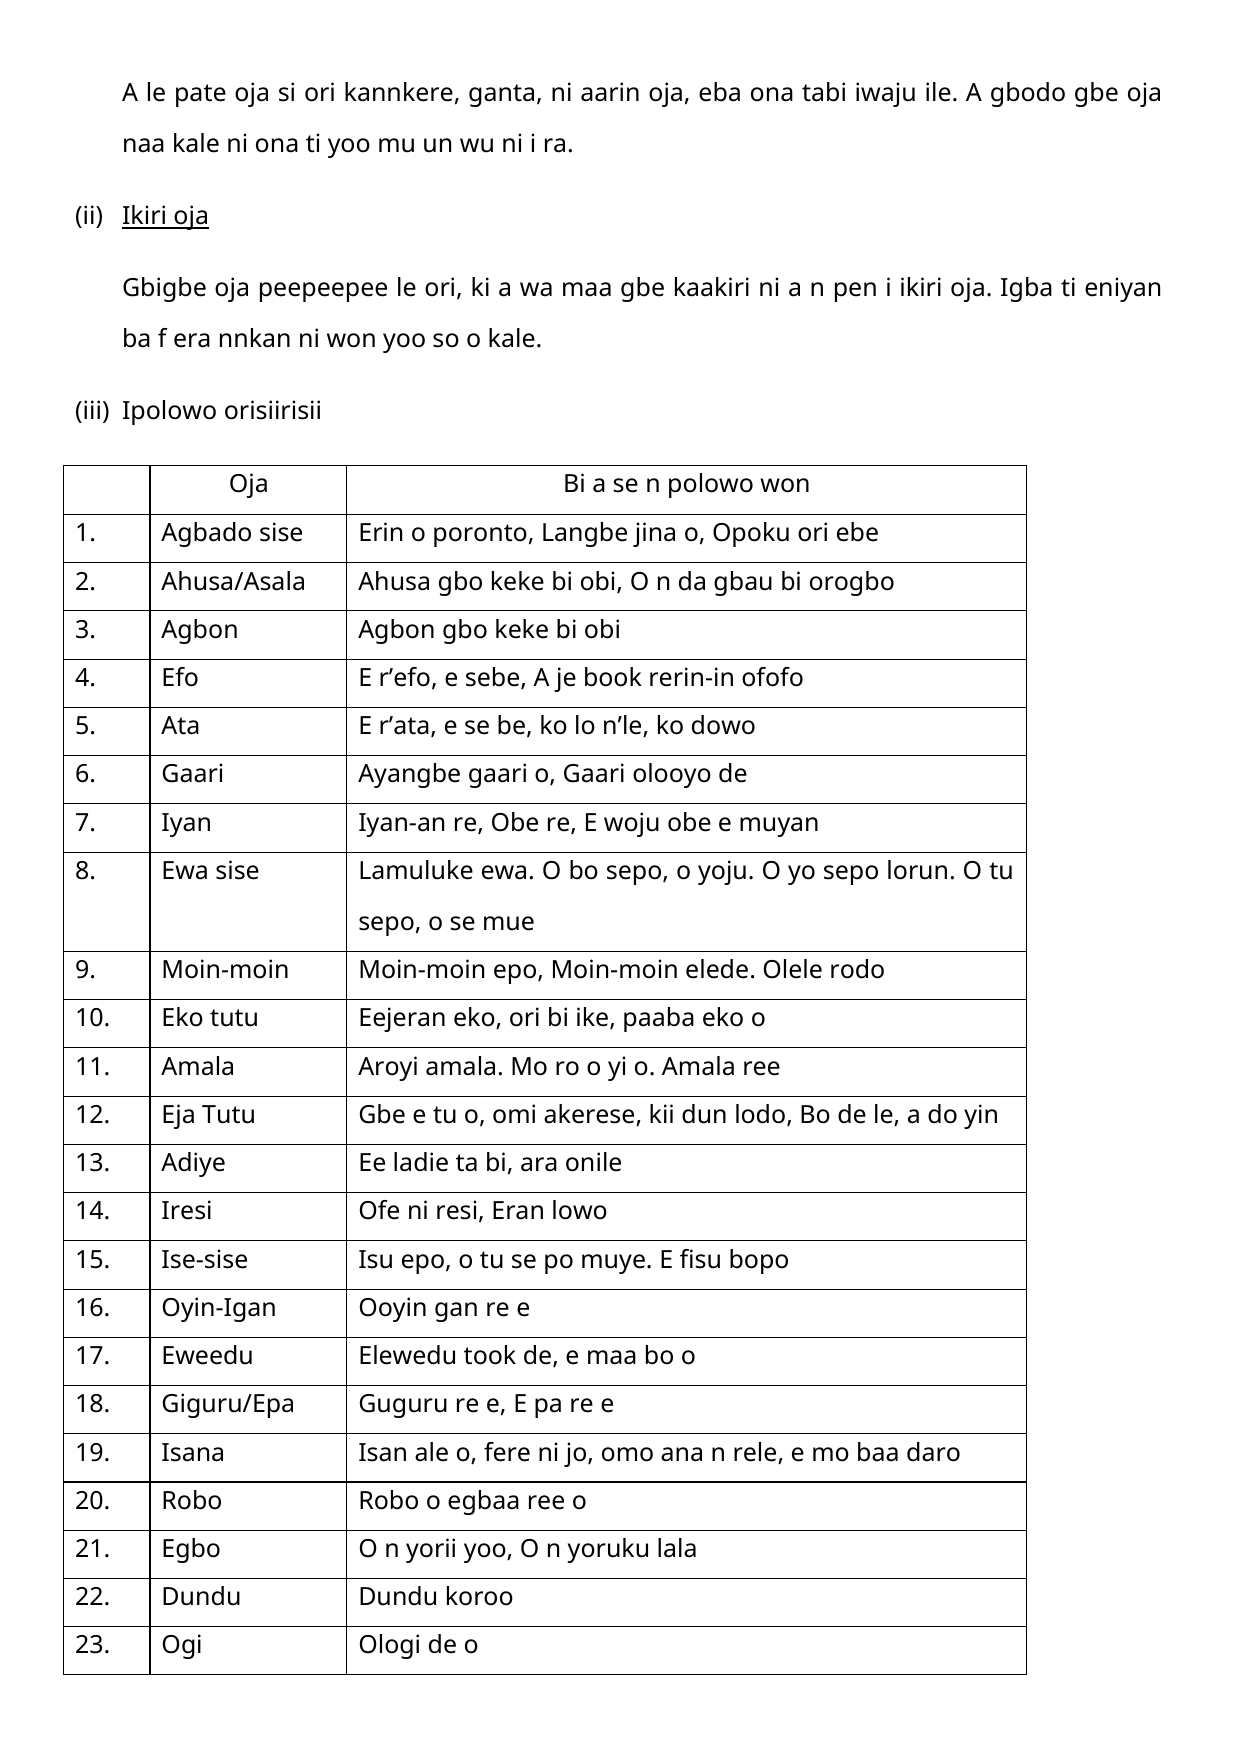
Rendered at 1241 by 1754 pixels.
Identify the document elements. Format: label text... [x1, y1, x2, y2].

table_cell 7. [64, 804, 149, 852]
text Gbigbe oja peepeepee le ori, ki a wa maa gbe kaakiri ni a n pen i ikiri oja. Igba ti eniyan ba f era nnkan ni won yoo so o kale. [122, 270, 1165, 355]
table_cell Isana [151, 1434, 346, 1481]
table_cell Erin o poronto, Langbe jina o, Opoku ori ebe [347, 515, 1026, 562]
table_cell E r’ata, e se be, ko lo n’le, ko dowo [347, 708, 1026, 755]
table_cell Iresi [151, 1193, 346, 1240]
table_cell 23. [64, 1627, 149, 1674]
table_cell Gaari [151, 756, 346, 803]
table_cell Ooyin gan re e [347, 1290, 1026, 1337]
list Ipolowo orisiirisii [75, 393, 1165, 427]
table_cell Ee ladie ta bi, ara onile [347, 1145, 1026, 1192]
table_cell 18. [64, 1386, 149, 1433]
table_cell Gbe e tu o, omi akerese, kii dun lodo, Bo de le, a do yin [347, 1097, 1026, 1144]
table_cell Eejeran eko, ori bi ike, paaba eko o [347, 1000, 1026, 1047]
table_cell Oyin-Igan [151, 1290, 346, 1337]
table_cell 6. [64, 756, 149, 803]
table_cell 3. [64, 611, 149, 659]
table_cell 12. [64, 1097, 149, 1144]
table_cell Ata [151, 708, 346, 755]
table_cell Amala [151, 1048, 346, 1096]
table_cell 4. [64, 660, 149, 707]
table_cell 22. [64, 1579, 149, 1626]
table_cell Ahusa gbo keke bi obi, O n da gbau bi orogbo [347, 563, 1026, 610]
table_cell 19. [64, 1434, 149, 1481]
table_cell 2. [64, 563, 149, 610]
table_cell 14. [64, 1193, 149, 1240]
table_cell Egbo [151, 1531, 346, 1578]
table_cell 20. [64, 1483, 149, 1529]
table_cell Ewa sise [151, 853, 346, 951]
table_cell Ologi de o [347, 1627, 1026, 1674]
table_cell 16. [64, 1290, 149, 1337]
table_cell Dundu [151, 1579, 346, 1626]
table_cell 10. [64, 1000, 149, 1047]
table_cell Agbon gbo keke bi obi [347, 611, 1026, 659]
table_cell Isan ale o, fere ni jo, omo ana n rele, e mo baa daro [347, 1434, 1026, 1481]
table_cell Eweedu [151, 1338, 346, 1385]
table_cell Adiye [151, 1145, 346, 1192]
table_cell 21. [64, 1531, 149, 1578]
table_cell 9. [64, 952, 149, 999]
table_cell Isu epo, o tu se po muye. E fisu bopo [347, 1241, 1026, 1288]
table_cell Agbon [151, 611, 346, 659]
table_cell 8. [64, 853, 149, 951]
table_cell Lamuluke ewa. O bo sepo, o yoju. O yo sepo lorun. O tu sepo, o se mue [347, 853, 1026, 951]
table_cell Giguru/Epa [151, 1386, 346, 1433]
table_cell O n yorii yoo, O n yoruku lala [347, 1531, 1026, 1578]
table_cell Moin-moin epo, Moin-moin elede. Olele rodo [347, 952, 1026, 999]
table_cell Ofe ni resi, Eran lowo [347, 1193, 1026, 1240]
table_cell Elewedu took de, e maa bo o [347, 1338, 1026, 1385]
table_cell E r’efo, e sebe, A je book rerin-in ofofo [347, 660, 1026, 707]
table_cell Agbado sise [151, 515, 346, 562]
table_cell 1. [64, 515, 149, 562]
table_header [64, 466, 149, 514]
table_cell Robo o egbaa ree o [347, 1483, 1026, 1529]
table_cell Moin-moin [151, 952, 346, 999]
table_cell 5. [64, 708, 149, 755]
table_cell Eja Tutu [151, 1097, 346, 1144]
table_cell Iyan-an re, Obe re, E woju obe e muyan [347, 804, 1026, 852]
table_cell Efo [151, 660, 346, 707]
table_cell Iyan [151, 804, 346, 852]
list Ikiri oja [75, 198, 1165, 232]
table_cell Ayangbe gaari o, Gaari olooyo de [347, 756, 1026, 803]
table_cell 13. [64, 1145, 149, 1192]
table_cell 11. [64, 1048, 149, 1096]
table_cell Ahusa/Asala [151, 563, 346, 610]
table_cell Eko tutu [151, 1000, 346, 1047]
table_cell Robo [151, 1483, 346, 1529]
table_cell 15. [64, 1241, 149, 1288]
table_cell 17. [64, 1338, 149, 1385]
table_cell Aroyi amala. Mo ro o yi o. Amala ree [347, 1048, 1026, 1096]
table_cell Guguru re e, E pa re e [347, 1386, 1026, 1433]
table_cell Ogi [151, 1627, 346, 1674]
table_header Oja [151, 466, 346, 514]
text A le pate oja si ori kannkere, ganta, ni aarin oja, eba ona tabi iwaju ile. A gbodo gbe oja naa kale ni ona ti yoo mu un wu ni i ra. [122, 75, 1165, 160]
table_header Bi a se n polowo won [347, 466, 1026, 514]
table_cell Dundu koroo [347, 1579, 1026, 1626]
table_cell Ise-sise [151, 1241, 346, 1288]
